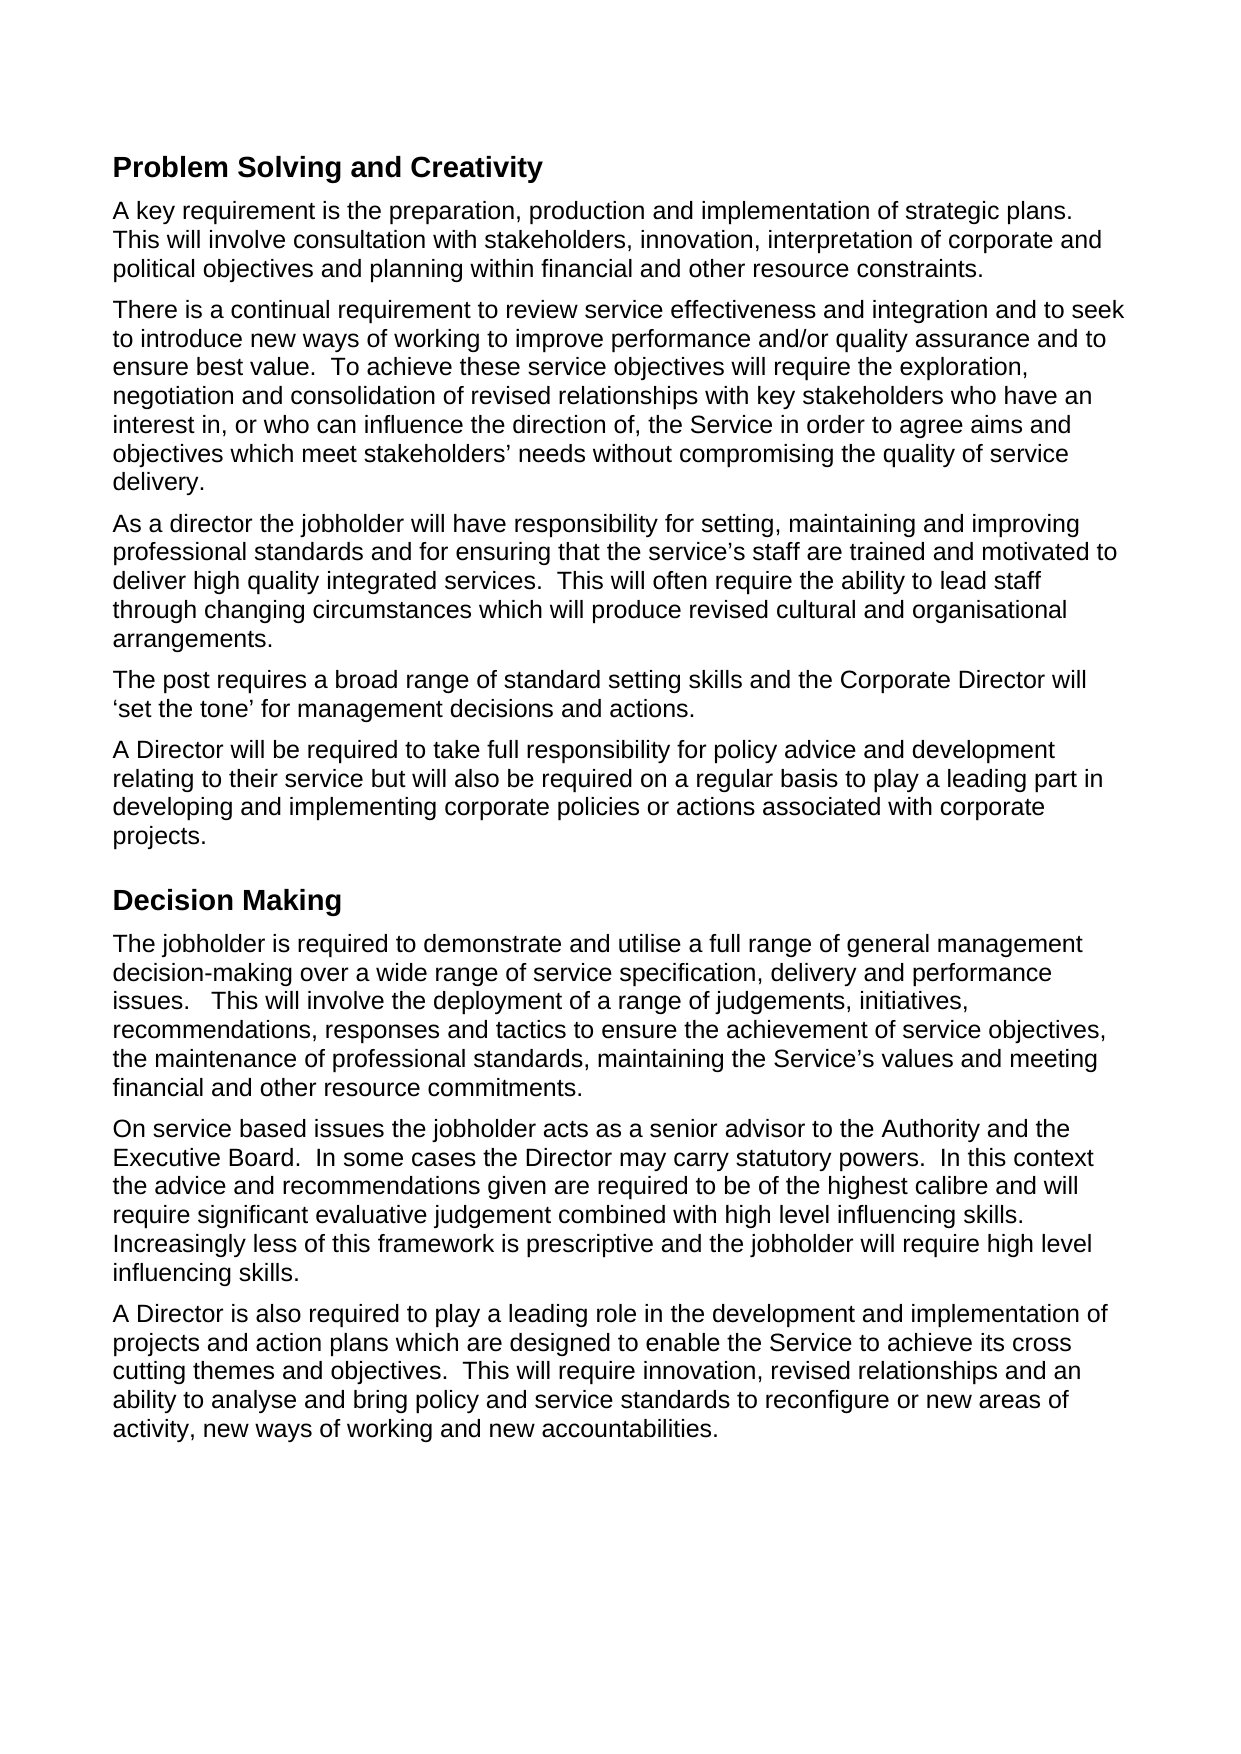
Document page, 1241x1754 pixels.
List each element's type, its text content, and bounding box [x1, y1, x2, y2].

text The jobholder is required to demonstrate and utilise a full range of general management decision-making over a wide range of service specification, delivery and performance issues. This will involve the deployment of a range of judgements, initiatives, recommendations, responses and tactics to ensure the achievement of service objectives, the maintenance of professional standards, maintaining the Service’s values and meeting financial and other resource commitments. [112, 929, 1128, 1101]
text The post requires a broad range of standard setting skills and the Corporate Director will ‘set the tone’ for management decisions and actions. [112, 665, 1128, 722]
text There is a continual requirement to review service effectiveness and integration and to seek to introduce new ways of working to improve performance and/or quality assurance and to ensure best value. To achieve these service objectives will require the exploration, negotiation and consolidation of revised relationships with key stakeholders who have an interest in, or who can influence the direction of, the Service in order to agree aims and objectives which meet stakeholders’ needs without compromising the quality of service delivery. [112, 295, 1128, 496]
subtitle Decision Making [112, 883, 1128, 916]
text A key requirement is the preparation, production and implementation of strategic plans. This will involve consultation with stakeholders, innovation, interpretation of corporate and political objectives and planning within financial and other resource constraints. [112, 196, 1128, 282]
text On service based issues the jobholder acts as a senior advisor to the Authority and the Executive Board. In some cases the Director may carry statutory powers. In this context the advice and recommendations given are required to be of the highest calibre and will require significant evaluative judgement combined with high level influencing skills. Increasingly less of this framework is prescriptive and the jobholder will require high level influencing skills. [112, 1114, 1128, 1286]
text A Director is also required to play a leading role in the development and implementation of projects and action plans which are designed to enable the Service to achieve its cross cutting themes and objectives. This will require innovation, revised relationships and an ability to analyse and bring policy and service standards to reconfigure or new areas of activity, new ways of working and new accountabilities. [112, 1299, 1128, 1442]
subtitle Problem Solving and Creativity [112, 150, 1128, 183]
text A Director will be required to take full responsibility for policy advice and development relating to their service but will also be required on a regular basis to play a leading part in developing and implementing corporate policies or actions associated with corporate projects. [112, 735, 1128, 850]
text As a director the jobholder will have responsibility for setting, maintaining and improving professional standards and for ensuring that the service’s staff are trained and motivated to deliver high quality integrated services. This will often require the ability to lead staff through changing circumstances which will produce revised cultural and organisational arrangements. [112, 508, 1128, 652]
